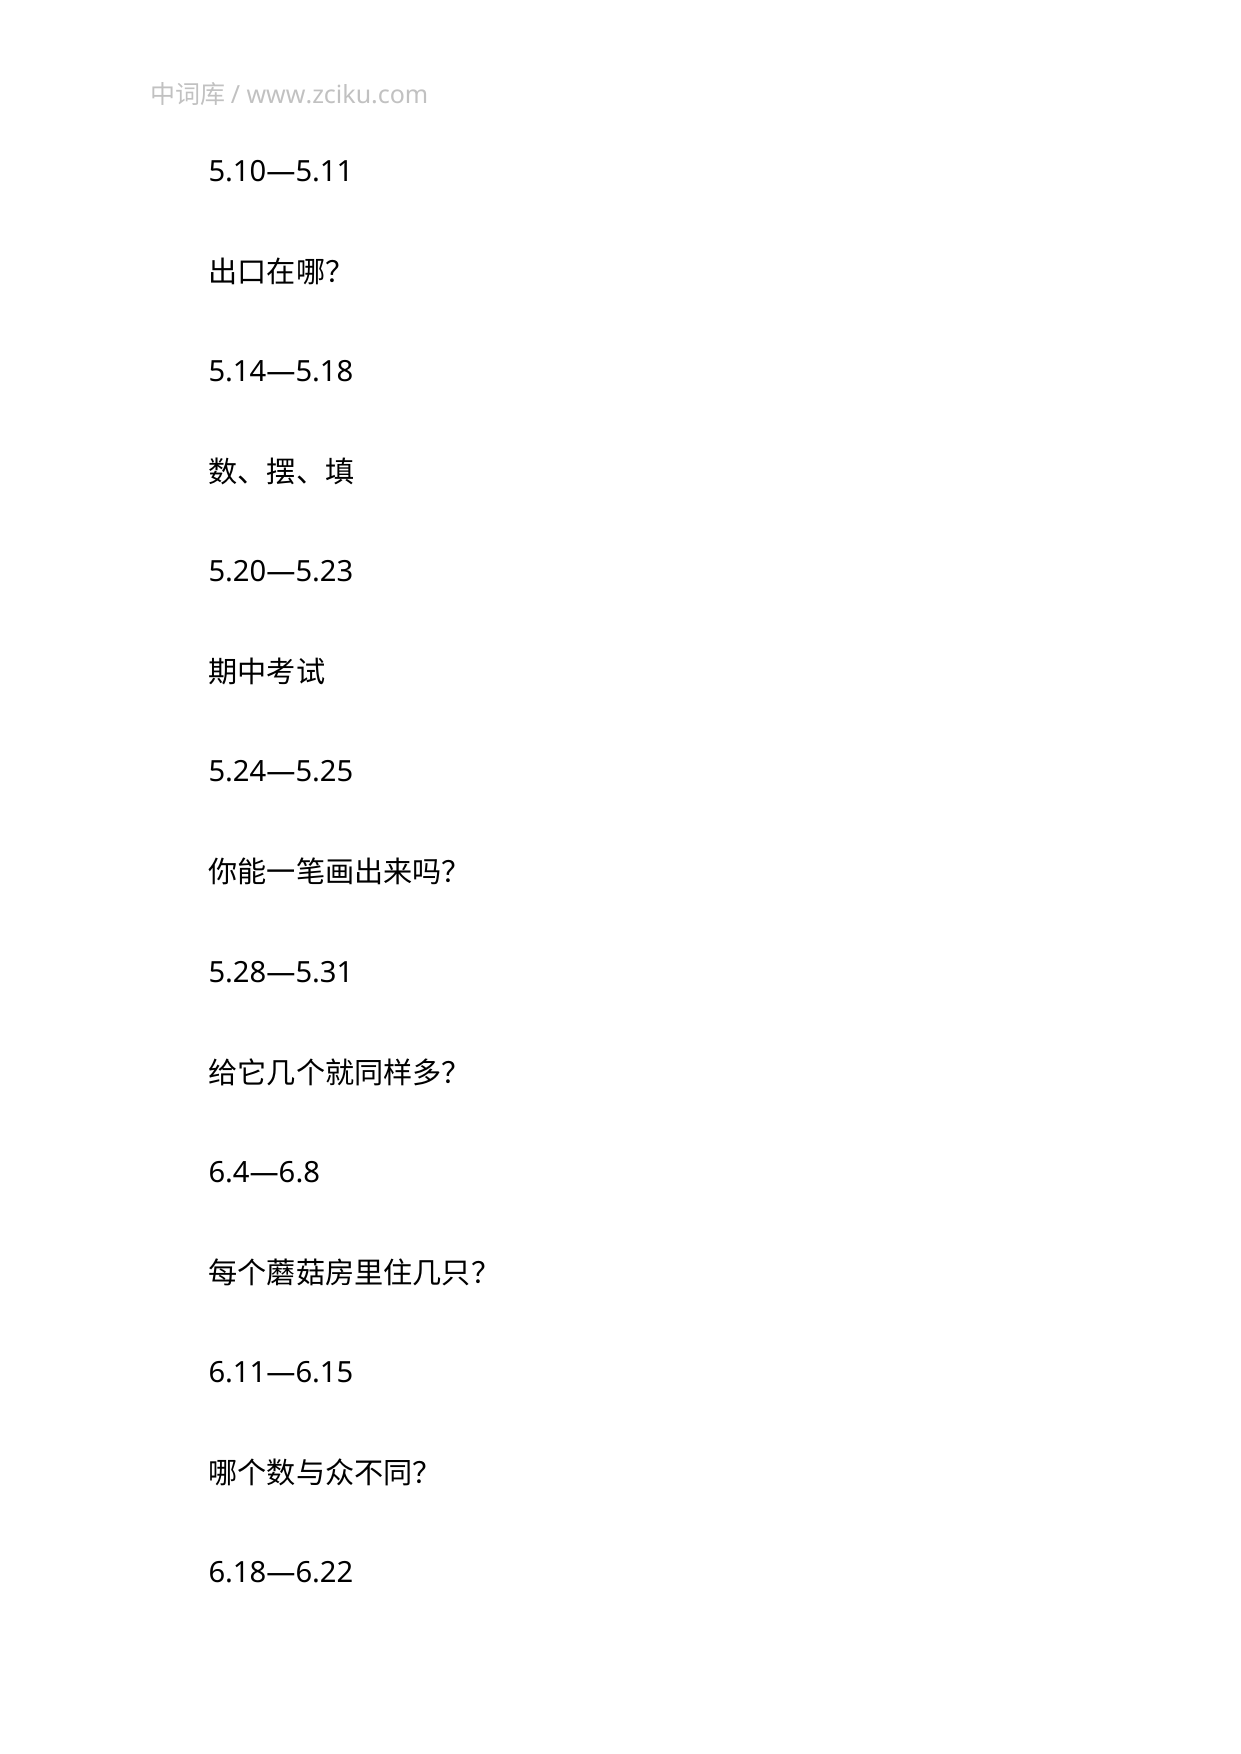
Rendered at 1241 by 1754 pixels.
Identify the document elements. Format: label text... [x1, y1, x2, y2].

text 5.24―5.25 [150, 751, 1090, 790]
text 你能一笔画出来吗？ [150, 849, 1090, 891]
text 期中考试 [150, 649, 1090, 691]
text 出口在哪？ [150, 248, 1090, 291]
text 数、摆、填 [150, 449, 1090, 491]
text 给它几个就同样多？ [150, 1049, 1090, 1092]
text 5.28―5.31 [150, 951, 1090, 991]
text 5.14―5.18 [150, 350, 1090, 390]
text 5.10―5.11 [150, 150, 1090, 190]
text 哪个数与众不同？ [150, 1450, 1090, 1492]
text 6.4―6.8 [150, 1151, 1090, 1191]
text 6.18―6.22 [150, 1551, 1090, 1591]
text 每个蘑菇房里住几只？ [150, 1249, 1090, 1292]
text 6.11―6.15 [150, 1351, 1090, 1391]
text 5.20―5.23 [150, 550, 1090, 590]
